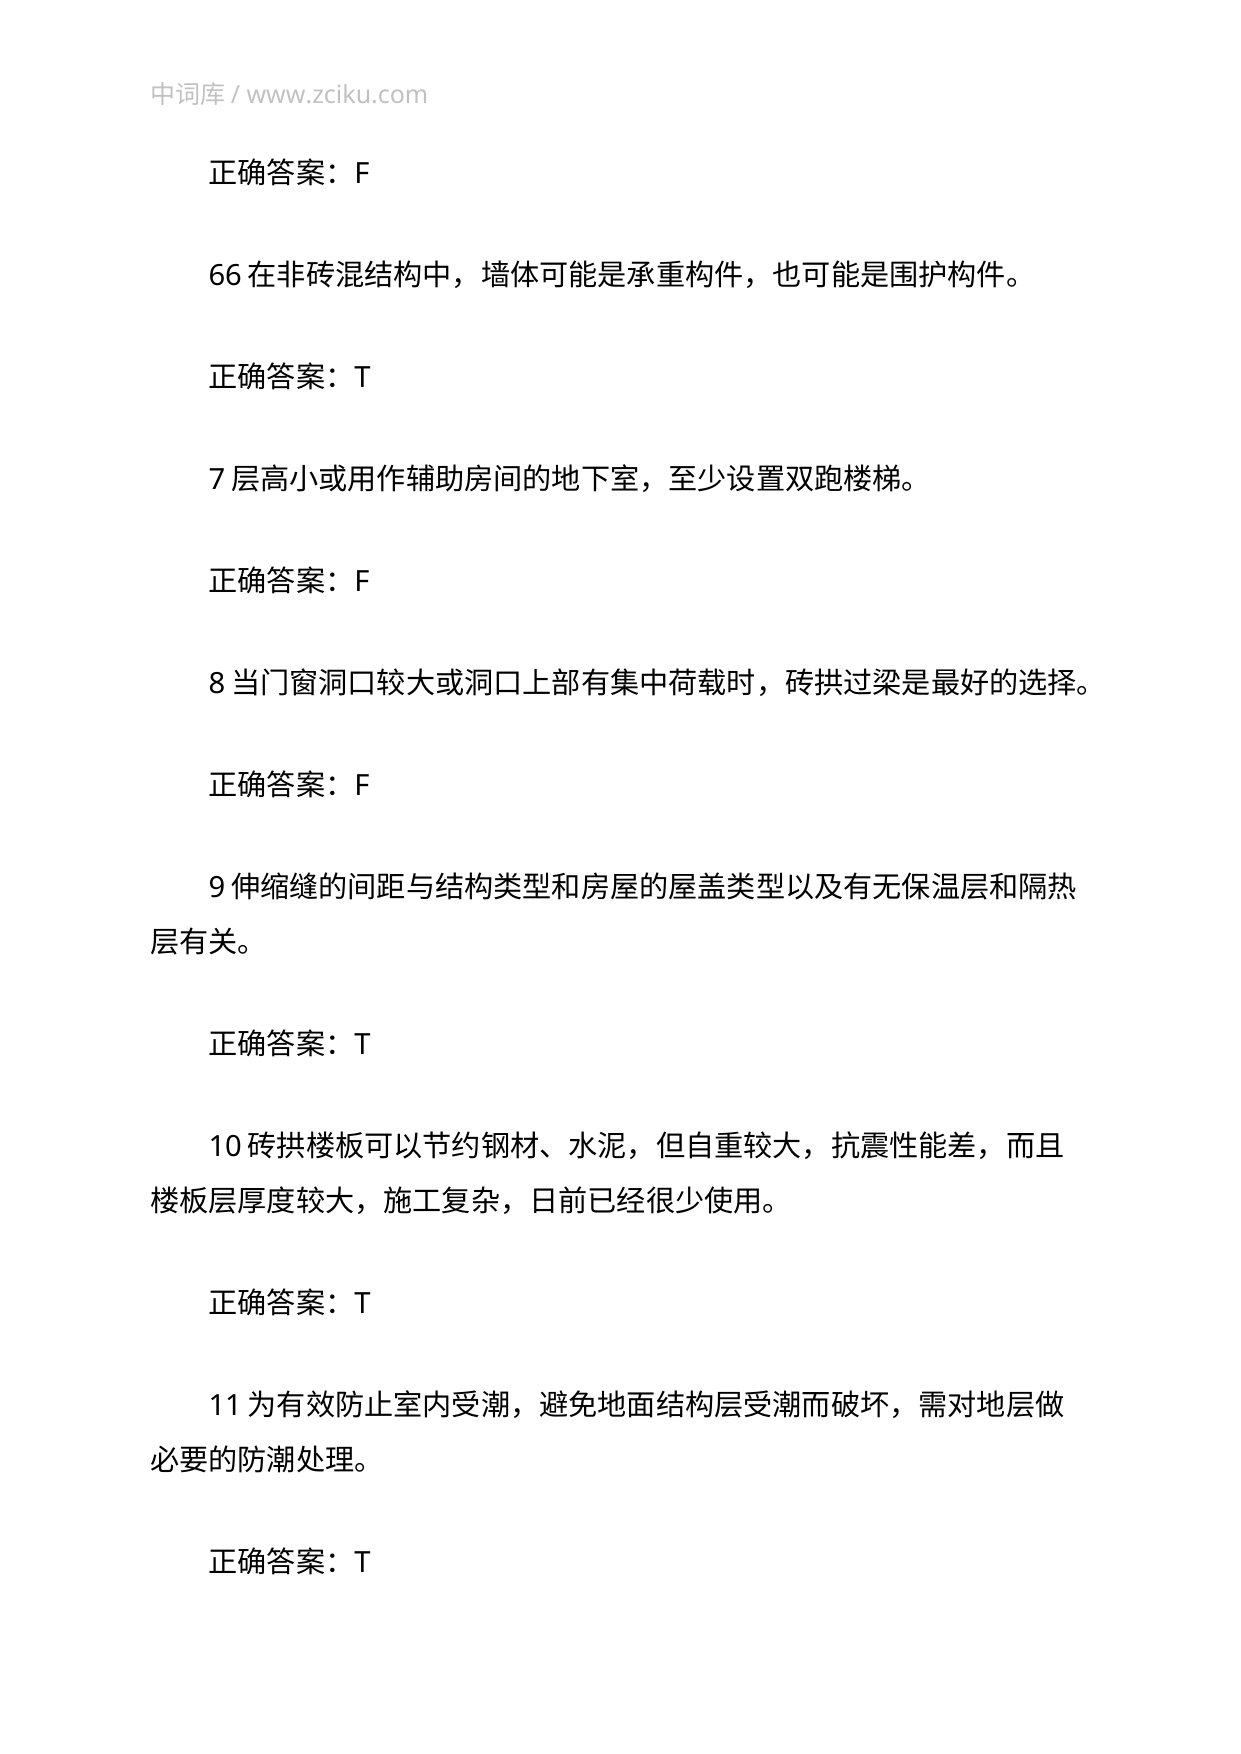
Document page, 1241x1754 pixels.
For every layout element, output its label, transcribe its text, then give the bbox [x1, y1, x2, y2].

text 9伸缩缝的间距与结构类型和房屋的屋盖类型以及有无保温层和隔热层有关。 [150, 864, 1090, 961]
text 正确答案：F [150, 150, 1090, 192]
text 11为有效防止室内受潮，避免地面结构层受潮而破坏，需对地层做必要的防潮处理。 [150, 1381, 1090, 1479]
text 66在非砖混结构中，墙体可能是承重构件，也可能是围护构件。 [150, 252, 1090, 294]
text 10砖拱楼板可以节约钢材、水泥，但自重较大，抗震性能差，而且楼板层厚度较大，施工复杂，日前已经很少使用。 [150, 1123, 1090, 1220]
text 正确答案：T [150, 1279, 1090, 1322]
text 正确答案：F [150, 762, 1090, 804]
text 7层高小或用作辅助房间的地下室，至少设置双跑楼梯。 [150, 456, 1090, 498]
text 正确答案：T [150, 1021, 1090, 1063]
text 8当门窗洞口较大或洞口上部有集中荷载时，砖拱过梁是最好的选择。 [150, 660, 1090, 702]
text 正确答案：T [150, 354, 1090, 396]
text 正确答案：F [150, 558, 1090, 600]
text 正确答案：T [150, 1538, 1090, 1581]
